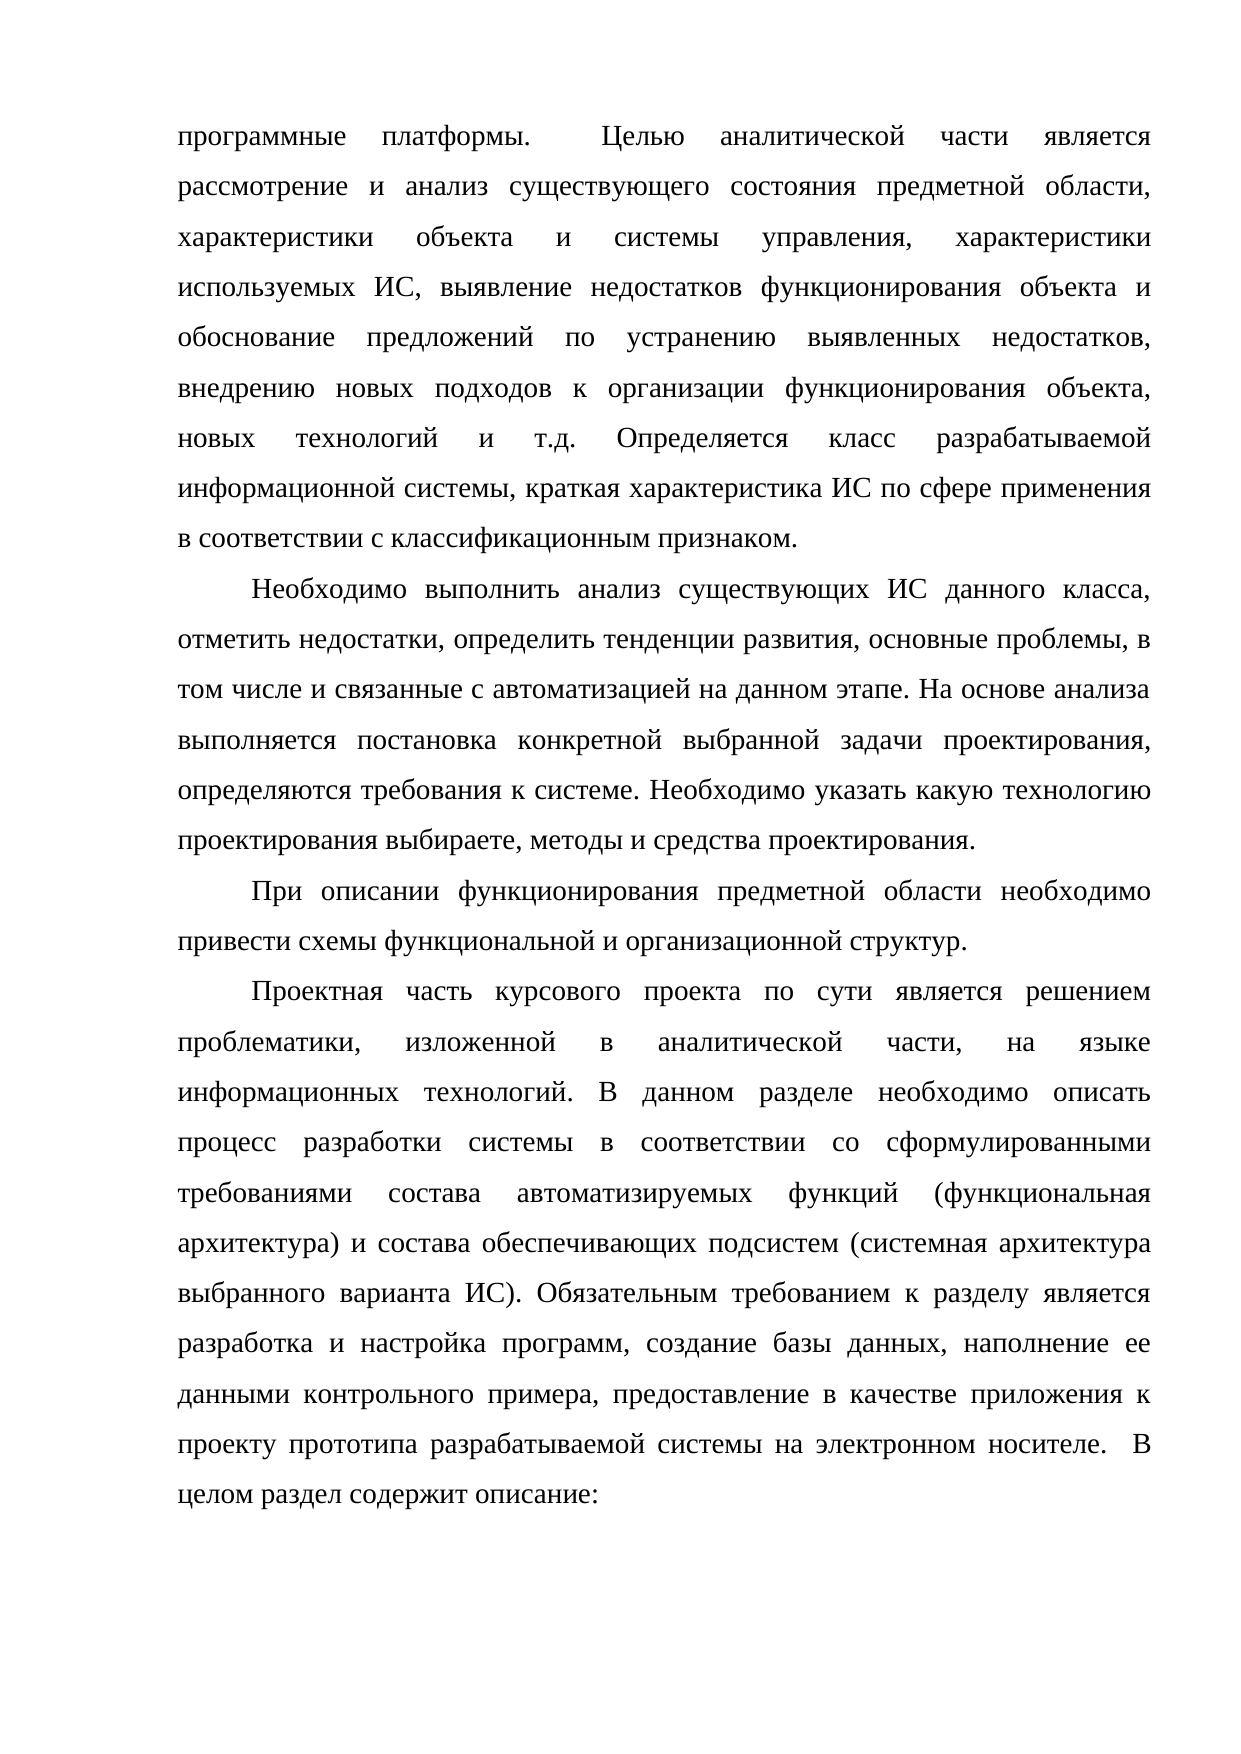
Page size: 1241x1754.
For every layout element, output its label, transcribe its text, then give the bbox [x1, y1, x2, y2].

text Необходимо выполнить анализ существующих ИС данного класса, отметить недостатки, определить тенденции развития, основные проблемы, в том числе и связанные с автоматизацией на данном этапе. На основе анализа выполняется постановка конкретной выбранной задачи проектирования, определяются требования к системе. Необходимо указать какую технологию проектирования выбираете, методы и средства проектирования. [177, 571, 1152, 856]
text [177, 118, 1152, 554]
text При описании функционирования предметной области необходимо привести схемы функциональной и организационной структур. [177, 873, 1152, 957]
text Проектная часть курсового проекта по сути является решением проблематики, изложенной в аналитической части, на языке информационных технологий. В данном разделе необходимо описать процесс разработки системы в соответствии со сформулированными требованиями состава автоматизируемых функций (функциональная архитектура) и состава обеспечивающих подсистем (системная архитектура выбранного варианта ИС). Обязательным требованием к разделу является разработка и настройка программ, создание базы данных, наполнение ее данными контрольного примера, предоставление в качестве приложения к проекту прототипа разрабатываемой системы на электронном носителе. В целом раздел содержит описание: [177, 973, 1152, 1510]
